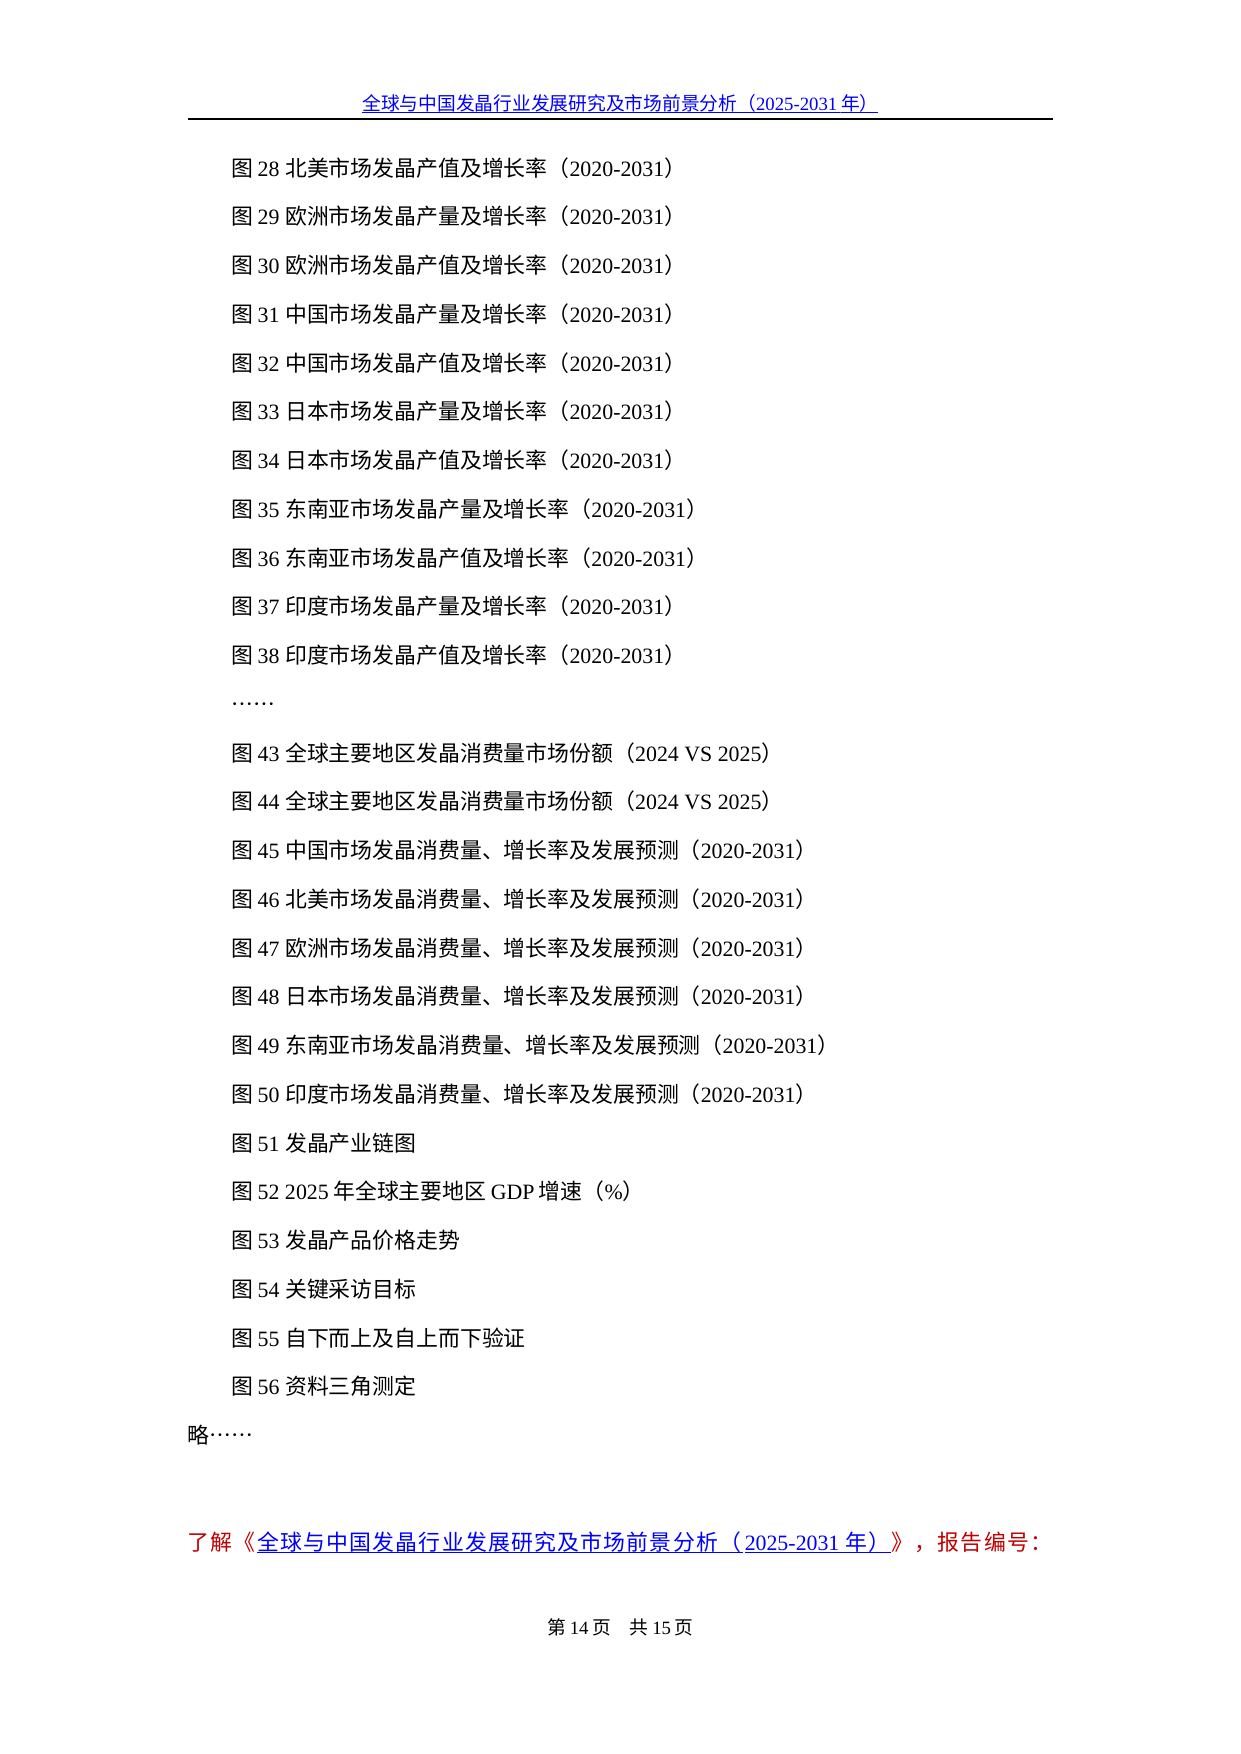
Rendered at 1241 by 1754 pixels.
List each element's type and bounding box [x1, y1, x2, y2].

text [187, 150, 1053, 1450]
text [187, 1524, 1053, 1557]
